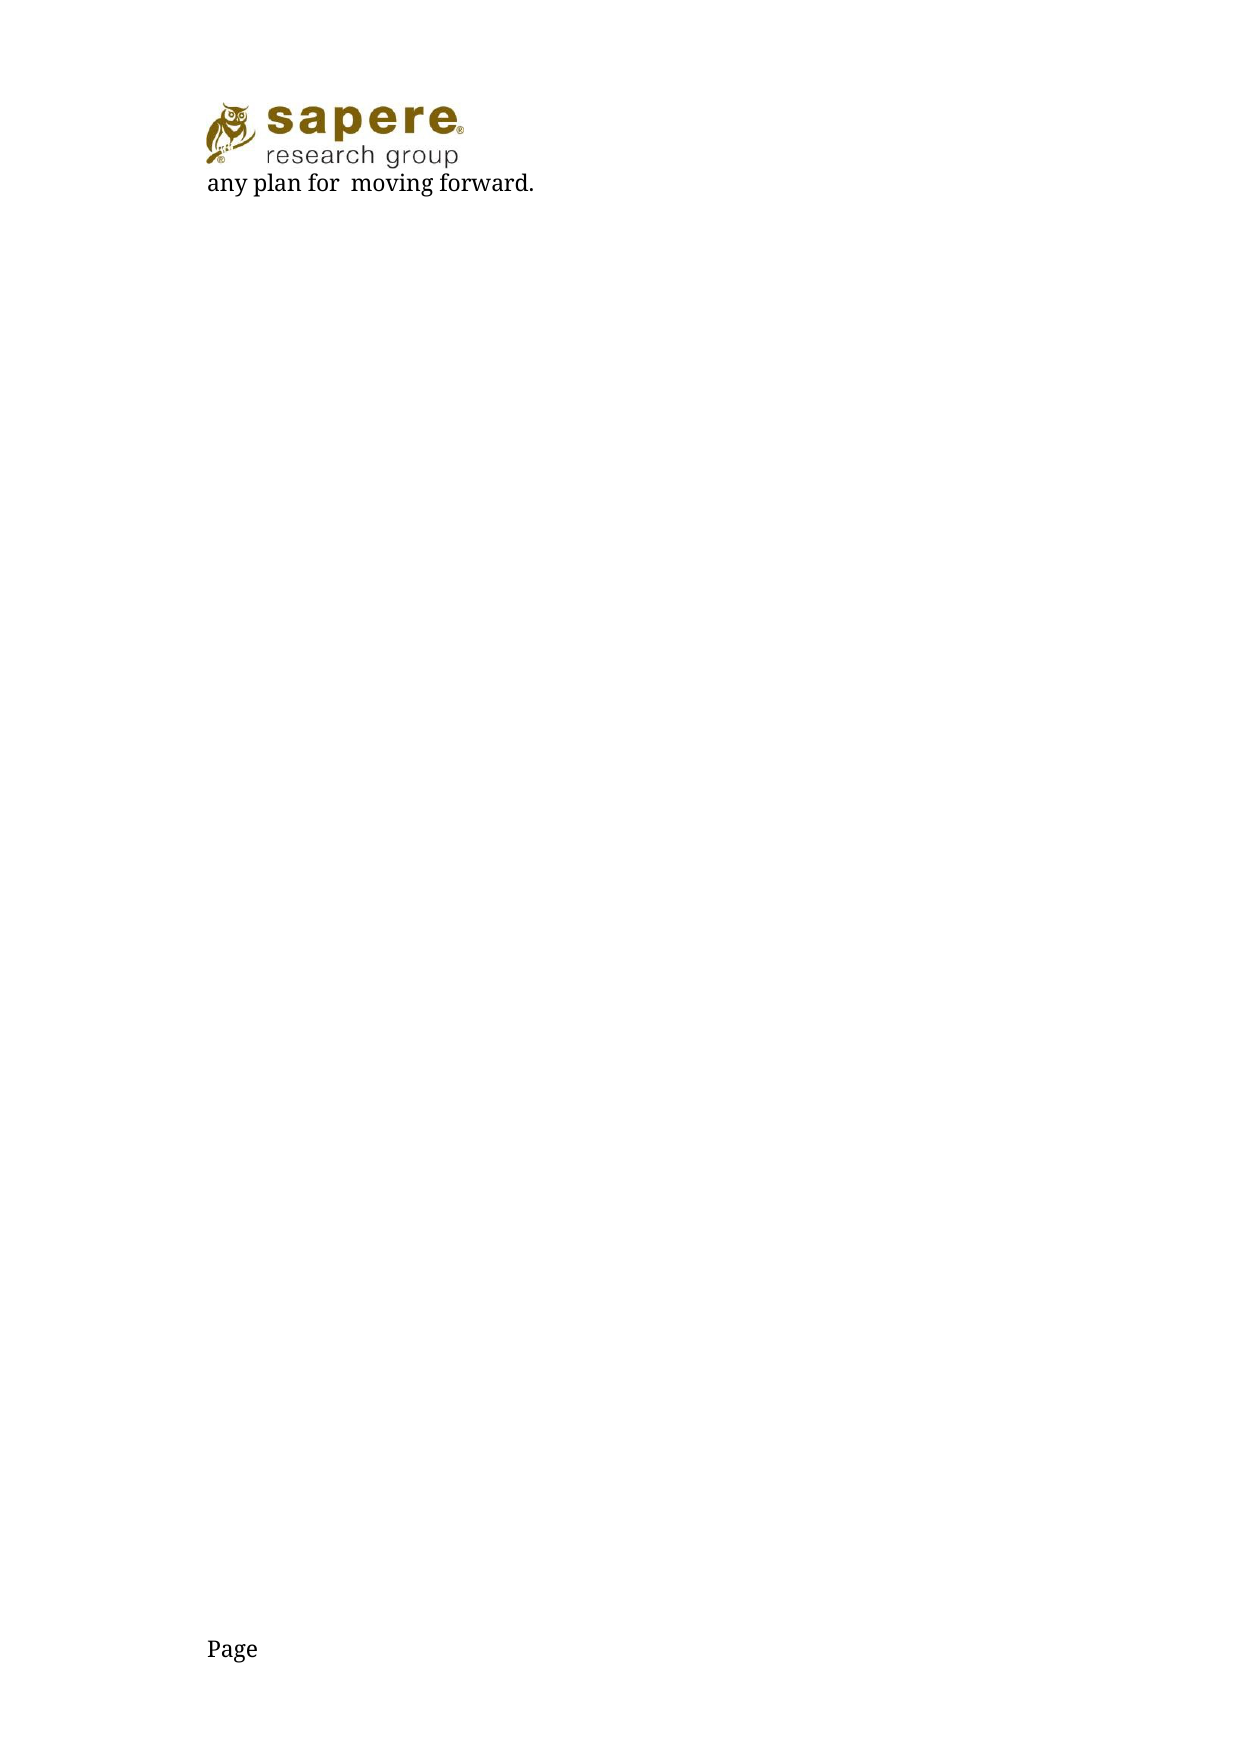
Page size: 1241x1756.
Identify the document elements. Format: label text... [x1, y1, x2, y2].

picture [206, 90, 464, 169]
text We strongly recommend taking time to evaluate each hospital’s context in any plan for moving forward. [207, 167, 1016, 198]
